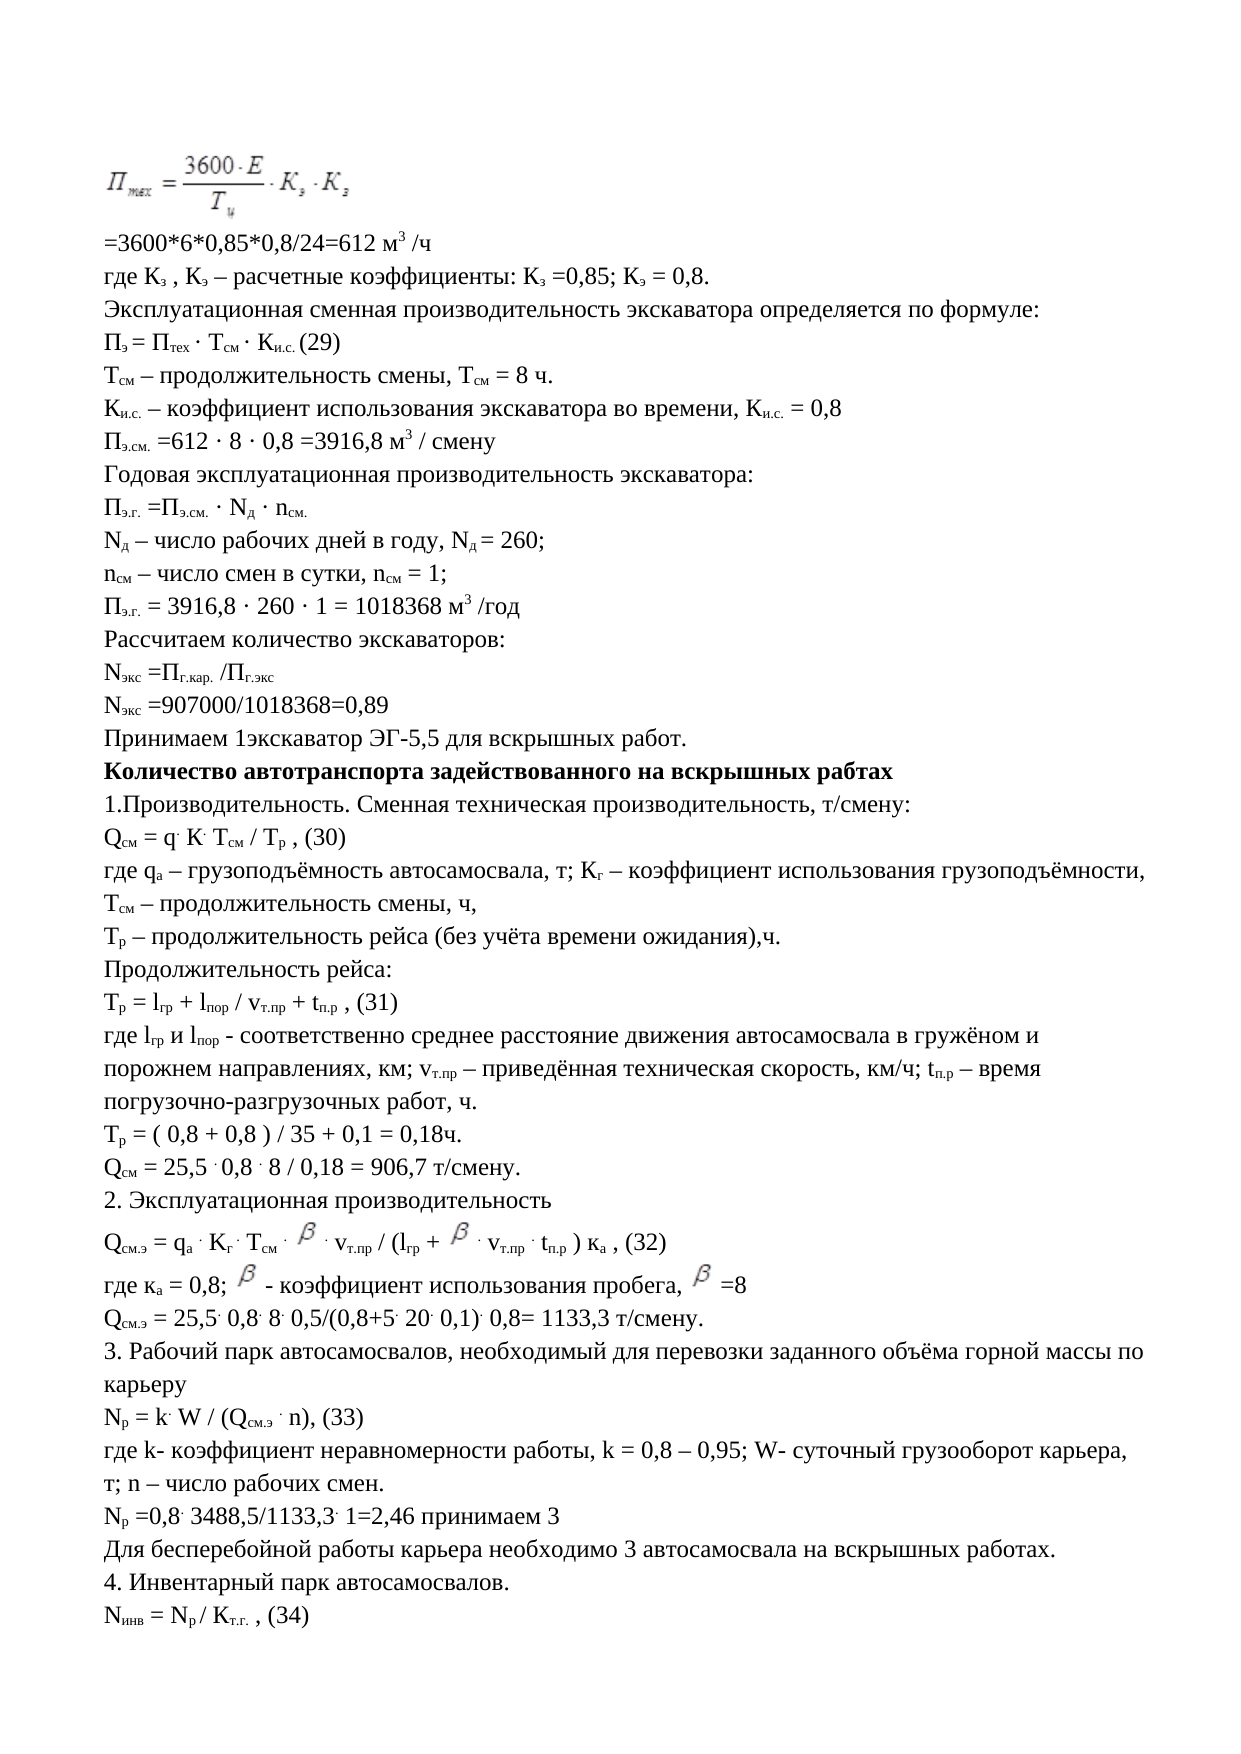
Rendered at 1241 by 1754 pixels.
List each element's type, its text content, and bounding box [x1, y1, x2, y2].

text Nр =0,8. 3488,5/1133,3. 1=2,46 принимаем 3 [103, 1501, 1152, 1529]
text 3. Рабочий парк автосамосвалов, необходимый для перевозки заданного объёма горной массы по карьеру [103, 1336, 1152, 1397]
text Nэкс =907000/1018368=0,89 [103, 690, 1152, 719]
text Qсм.э = 25,5. 0,8. 8. 0,5/(0,8+5. 20. 0,1). 0,8= 1133,3 т/смену. [103, 1303, 1152, 1331]
text где Кз , Кэ – расчетные коэффициенты: Кз =0,85; Кэ = 0,8. [103, 261, 1152, 289]
text Тсм – продолжительность смены, Тсм = 8 ч. [103, 360, 1152, 388]
picture [446, 1218, 472, 1251]
text Tр = ( 0,8 + 0,8 ) / 35 + 0,1 = 0,18ч. [103, 1119, 1152, 1148]
text Qсм = 25,5 . 0,8 . 8 / 0,18 = 906,7 т/смену. [103, 1152, 1152, 1181]
text Пэ = Птех · Тсм · Ки.с. (29) [103, 327, 1152, 356]
text 1.Производительность. Сменная техническая производительность, т/смену: [103, 789, 1152, 818]
text 4. Инвентарный парк автосамосвалов. [103, 1567, 1152, 1596]
text Пэ.см. =612 · 8 · 0,8 =3916,8 м3 / смену [103, 426, 1152, 454]
text Tр = lгр + lпор / vт.пр + tп.р , (31) [103, 987, 1152, 1016]
text nсм – число смен в сутки, nсм = 1; [103, 558, 1152, 587]
text где qа – грузоподъёмность автосамосвала, т; Кг – коэффициент использования грузоподъёмности, Tсм – продолжительность смены, ч, [103, 855, 1152, 917]
text Nд – число рабочих дней в году, Nд = 260; [103, 525, 1152, 554]
picture [293, 1218, 319, 1251]
text Qсм.э = qa . Kг . Tсм . . vт.пр / (lгр + . vт.пр . tп.р ) ка , (32) [103, 1218, 1152, 1256]
text Tр – продолжительность рейса (без учёта времени ожидания),ч. [103, 921, 1152, 950]
text Qсм = q. К. Тсм / Tр , (30) [103, 822, 1152, 851]
text Nинв = Nр / Кт.г. , (34) [103, 1600, 1152, 1629]
text Принимаем 1экскаватор ЭГ-5,5 для вскрышных работ. [103, 723, 1152, 752]
text Nр = k. W / (Qсм.э . n), (33) [103, 1402, 1152, 1431]
text Эксплуатационная сменная производительность экскаватора определяется по формуле: [103, 294, 1152, 322]
text где lгр и lпор - соответственно среднее расстояние движения автосамосвала в гружёном и порожнем направлениях, км; vт.пр – приведённая техническая скорость, км/ч; tп.р – время погрузочно-разгрузочных работ, ч. [103, 1020, 1152, 1115]
picture [233, 1260, 259, 1293]
text Продолжительность рейса: [103, 954, 1152, 983]
text 2. Эксплуатационная производительность [103, 1185, 1152, 1214]
text Для бесперебойной работы карьера необходимо 3 автосамосвала на вскрышных работах. [103, 1534, 1152, 1563]
text где ка = 0,8; - коэффициент использования пробега, =8 [103, 1261, 1152, 1298]
text Nэкс =Пг.кар. /Пг.экс [103, 657, 1152, 686]
text Пэ.г. =Пэ.см. · Nд · nсм. [103, 492, 1152, 521]
text Ки.с. – коэффициент использования экскаватора во времени, Ки.с. = 0,8 [103, 393, 1152, 422]
text =3600*6*0,85*0,8/24=612 м3 /ч [103, 228, 1152, 256]
picture [103, 151, 354, 224]
text Годовая эксплуатационная производительность экскаватора: [103, 459, 1152, 488]
text где k- коэффициент неравномерности работы, k = 0,8 – 0,95; W- суточный грузооборот карьера, т; n – число рабочих смен. [103, 1435, 1152, 1497]
text Рассчитаем количество экскаваторов: [103, 624, 1152, 653]
picture [688, 1260, 714, 1293]
text Пэ.г. = 3916,8 · 260 · 1 = 1018368 м3 /год [103, 591, 1152, 620]
text Количество автотранспорта задействованного на вскрышных рабтах [103, 756, 1152, 785]
